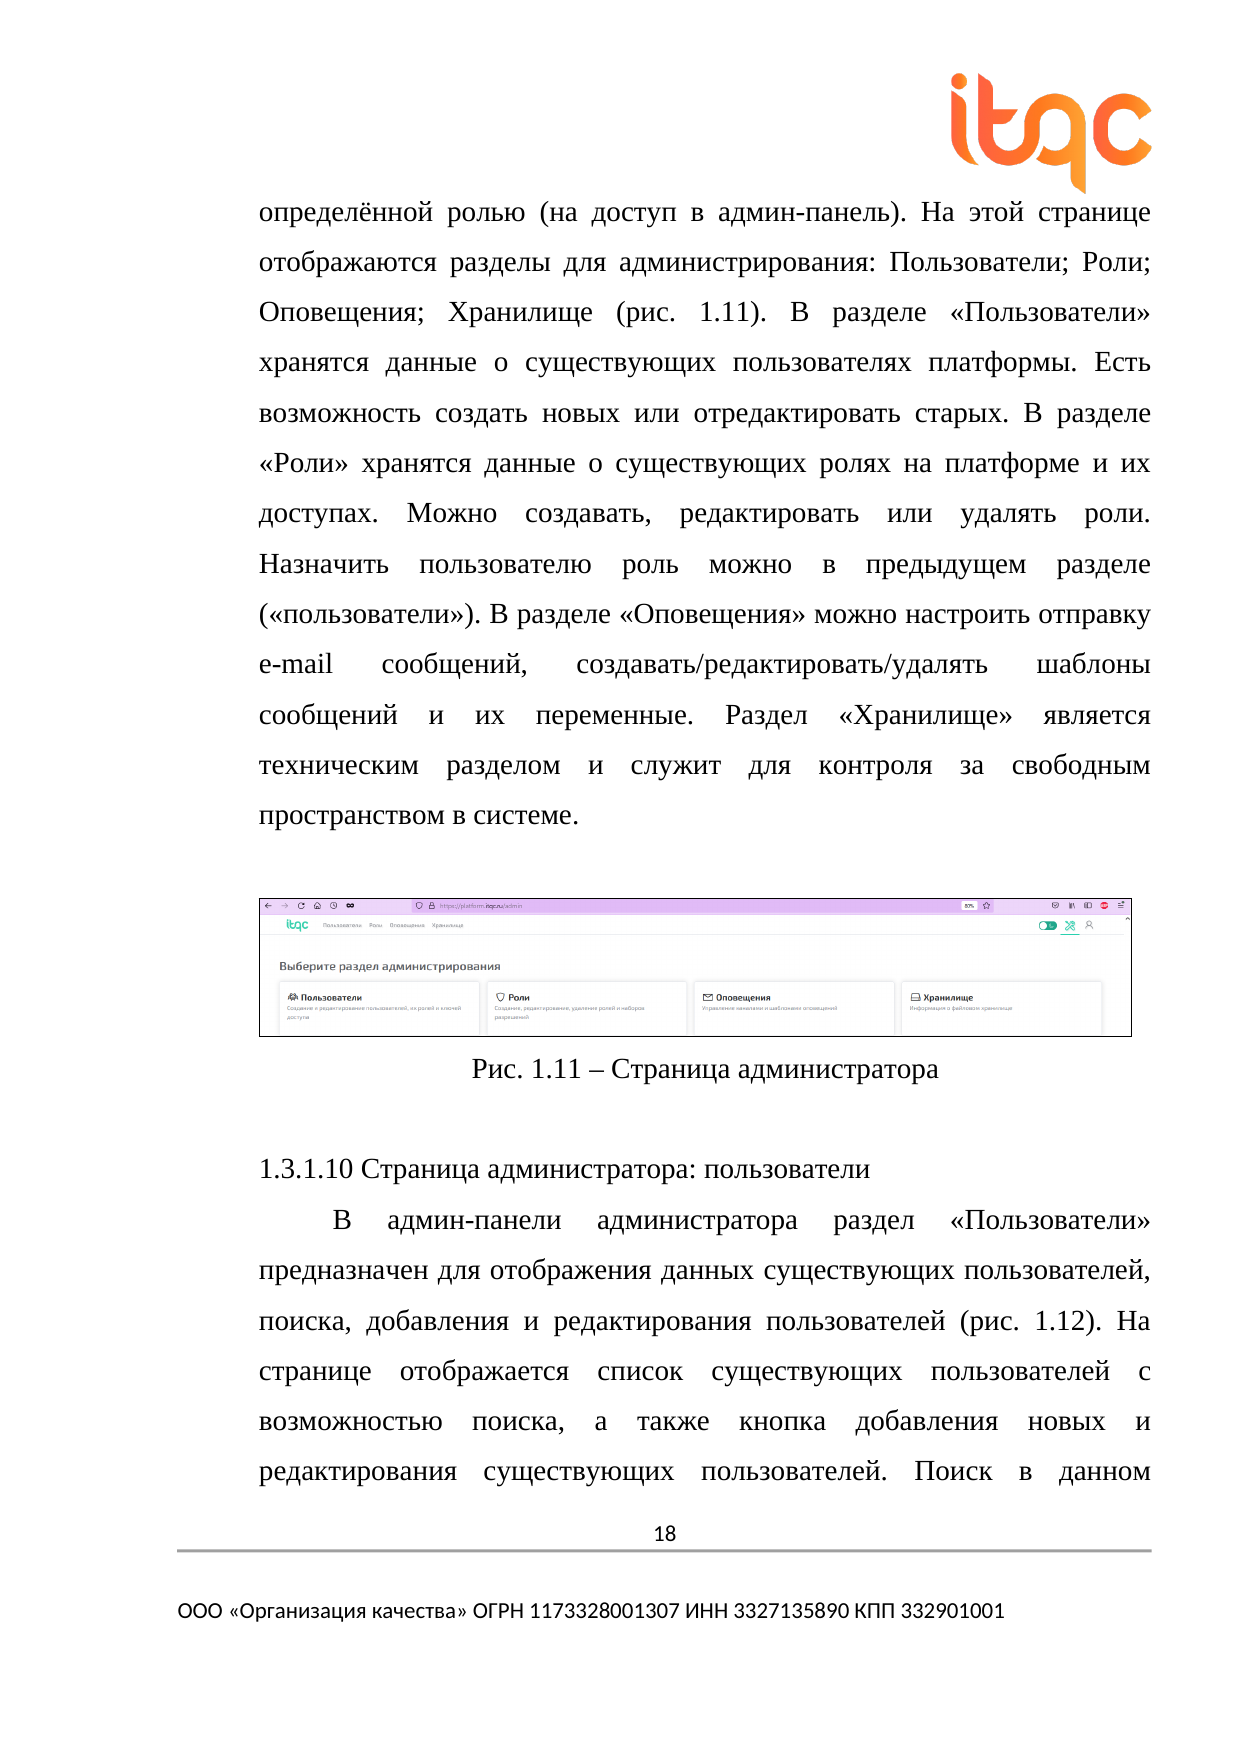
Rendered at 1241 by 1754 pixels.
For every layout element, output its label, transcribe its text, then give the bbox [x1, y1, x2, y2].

picture [951, 73, 1152, 194]
picture [260, 899, 1131, 1036]
list 1.3.1.10 Страница администратора: пользователи [258, 1152, 1152, 1185]
list Рис. 1.11 – Страница администратора [258, 1051, 1152, 1084]
